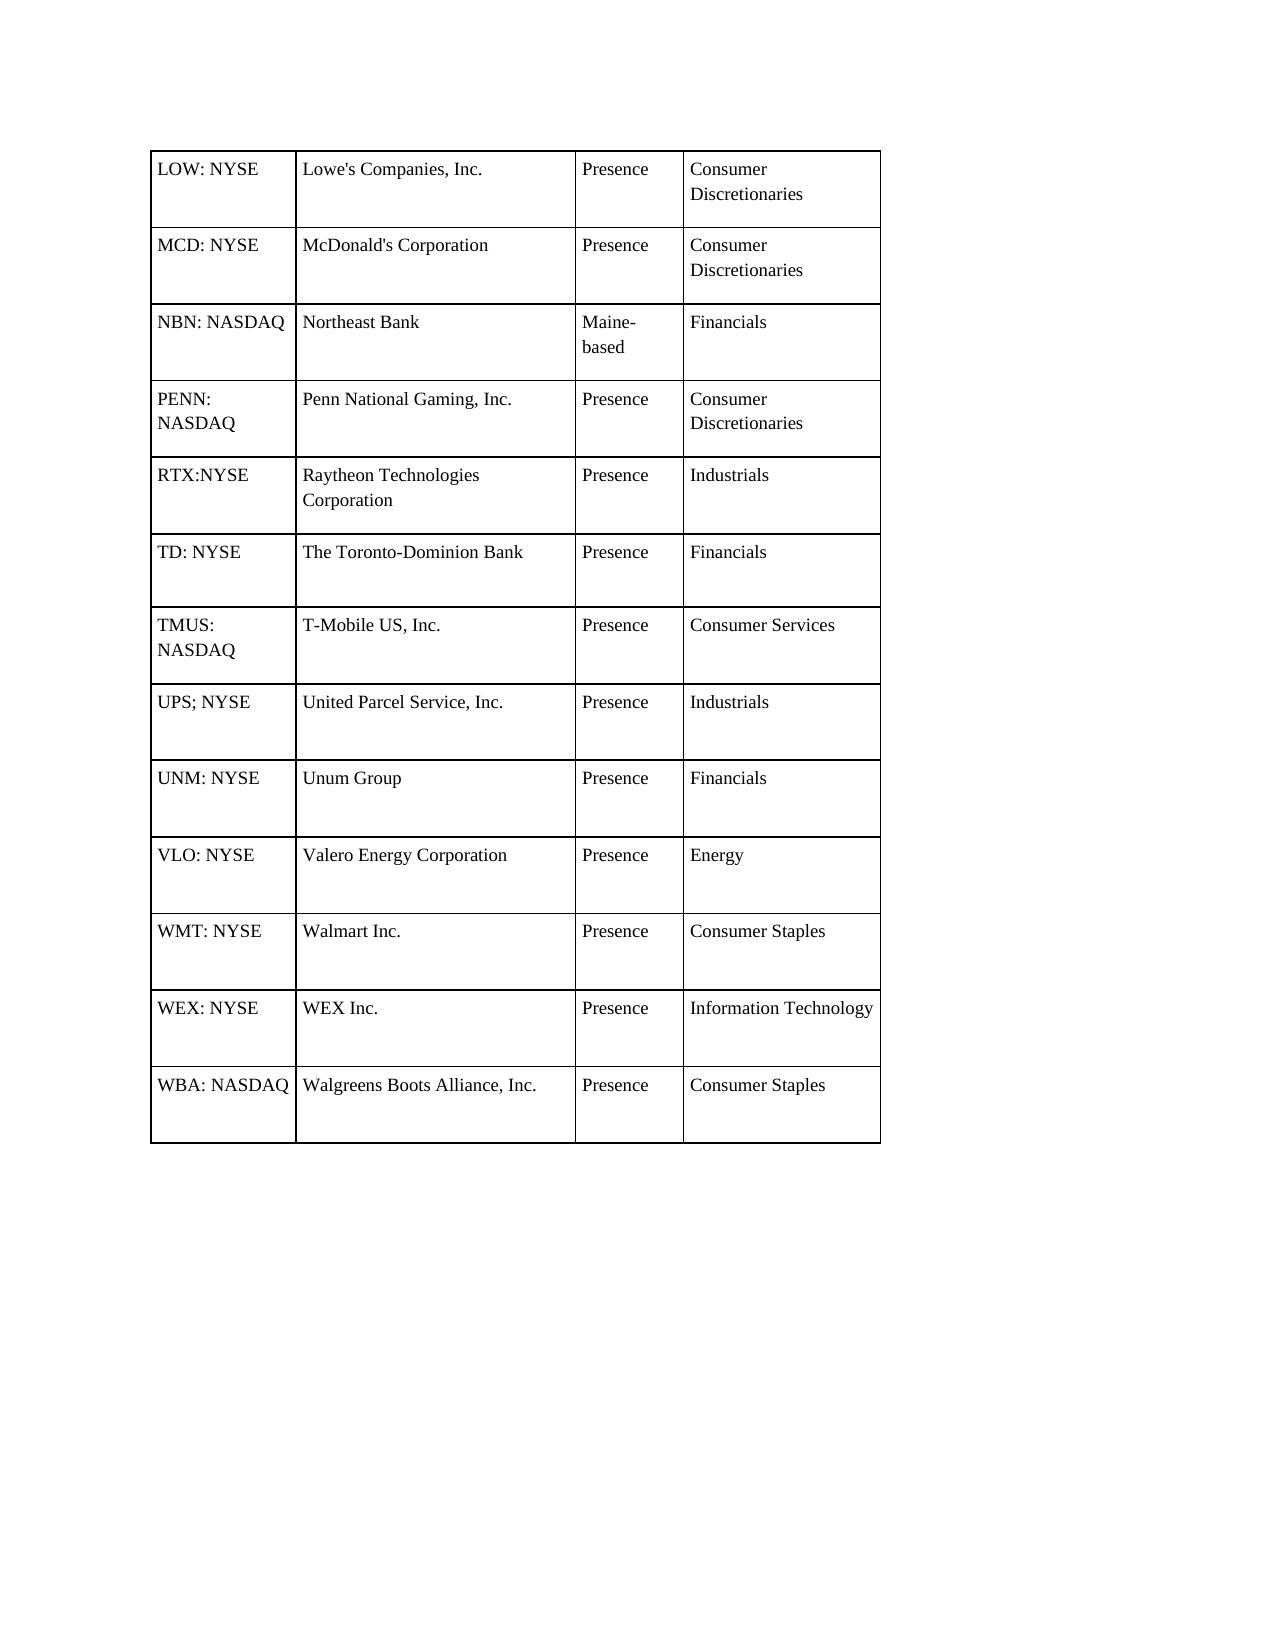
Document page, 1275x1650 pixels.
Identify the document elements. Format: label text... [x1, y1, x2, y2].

table_cell TD: NYSE [152, 535, 295, 606]
table_cell Industrials [684, 685, 880, 759]
table_cell Consumer Staples [684, 1067, 880, 1142]
table_cell The Toronto-Dominion Bank [297, 535, 575, 606]
table_cell Penn National Gaming, Inc. [297, 381, 575, 456]
table_cell Consumer Services [684, 608, 880, 683]
table_cell Presence [576, 1067, 683, 1142]
table_cell NBN: NASDAQ [152, 305, 295, 380]
table_cell Presence [576, 381, 683, 456]
table_cell McDonald's Corporation [297, 228, 575, 303]
table_cell Presence [576, 228, 683, 303]
table_cell RTX:NYSE [152, 458, 295, 533]
table_cell Presence [576, 685, 683, 759]
table_cell WEX: NYSE [152, 991, 295, 1066]
table_cell WEX Inc. [297, 991, 575, 1066]
table_cell Walmart Inc. [297, 914, 575, 989]
table_cell Walgreens Boots Alliance, Inc. [297, 1067, 575, 1142]
table_cell TMUS: NASDAQ [152, 608, 295, 683]
table_cell Valero Energy Corporation [297, 838, 575, 912]
table_cell T-Mobile US, Inc. [297, 608, 575, 683]
table_cell UNM: NYSE [152, 761, 295, 836]
table_cell Lowe's Companies, Inc. [297, 152, 575, 227]
table_cell Financials [684, 535, 880, 606]
table_cell Financials [684, 305, 880, 380]
table_cell United Parcel Service, Inc. [297, 685, 575, 759]
table_cell Financials [684, 761, 880, 836]
table_cell Presence [576, 152, 683, 227]
table_cell Energy [684, 838, 880, 912]
table_cell MCD: NYSE [152, 228, 295, 303]
table_cell Maine-based [576, 305, 683, 380]
table_cell Consumer Discretionaries [684, 152, 880, 227]
table_cell Information Technology [684, 991, 880, 1066]
table_cell Northeast Bank [297, 305, 575, 380]
table_cell Presence [576, 535, 683, 606]
table_cell Raytheon Technologies Corporation [297, 458, 575, 533]
table_cell Consumer Discretionaries [684, 381, 880, 456]
table_cell Unum Group [297, 761, 575, 836]
table_cell WBA: NASDAQ [152, 1067, 295, 1142]
table_cell Consumer Discretionaries [684, 228, 880, 303]
table_cell Presence [576, 458, 683, 533]
table_cell VLO: NYSE [152, 838, 295, 912]
table_cell WMT: NYSE [152, 914, 295, 989]
table_cell Presence [576, 761, 683, 836]
table_cell UPS; NYSE [152, 685, 295, 759]
table_cell Presence [576, 991, 683, 1066]
table_cell LOW: NYSE [152, 152, 295, 227]
table_cell Presence [576, 914, 683, 989]
table_cell PENN: NASDAQ [152, 381, 295, 456]
table_cell Presence [576, 838, 683, 912]
table_cell Consumer Staples [684, 914, 880, 989]
table_cell Industrials [684, 458, 880, 533]
table_cell Presence [576, 608, 683, 683]
